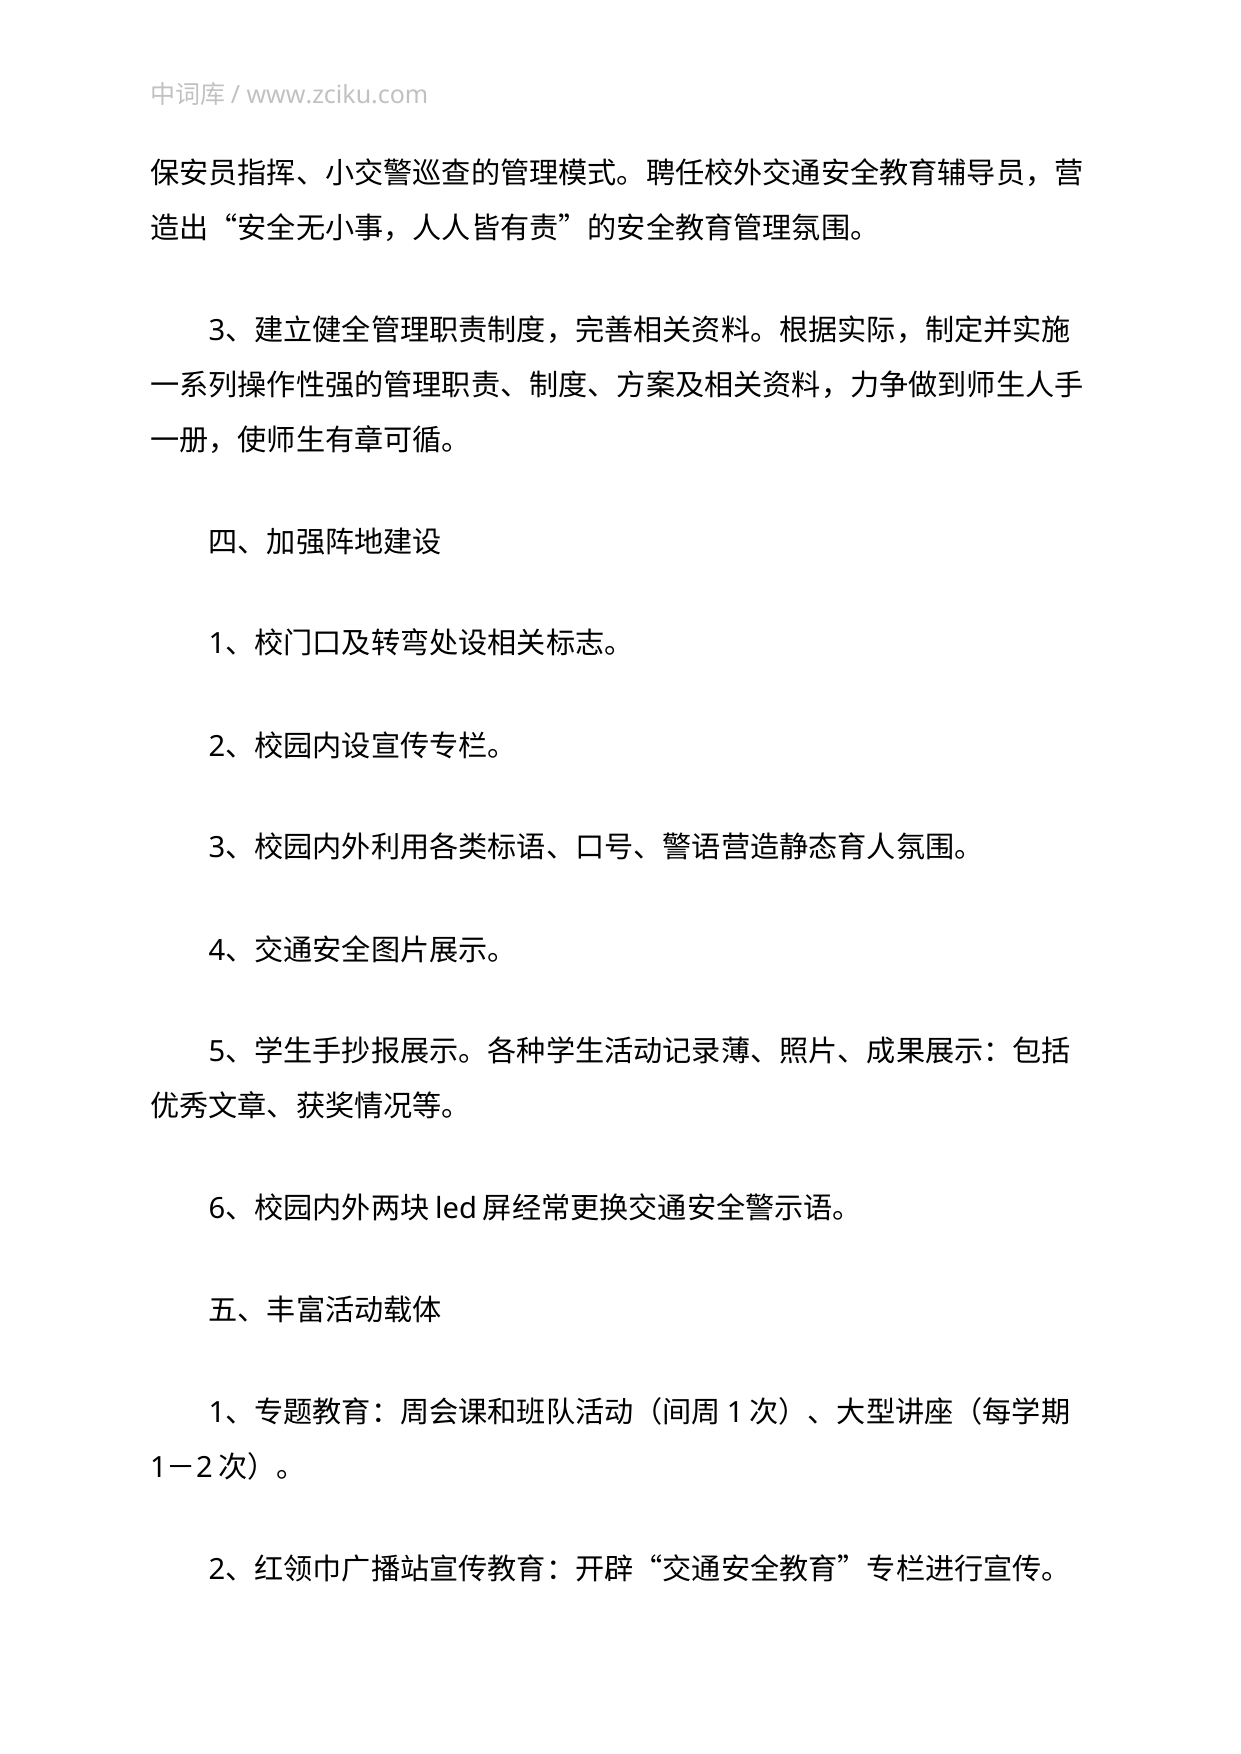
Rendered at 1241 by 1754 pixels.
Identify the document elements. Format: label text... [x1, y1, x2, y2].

text 2、校园内设宣传专栏。 [150, 722, 1090, 764]
text 2、红领巾广播站宣传教育：开辟“交通安全教育”专栏进行宣传。 [150, 1546, 1090, 1588]
text 1、专题教育：周会课和班队活动（间周1次）、大型讲座（每学期1－2次）。 [150, 1388, 1090, 1486]
text 3、建立健全管理职责制度，完善相关资料。根据实际，制定并实施一系列操作性强的管理职责、制度、方案及相关资料，力争做到师生人手一册，使师生有章可循。 [150, 307, 1090, 459]
text 4、交通安全图片展示。 [150, 926, 1090, 968]
text 5、学生手抄报展示。各种学生活动记录薄、照片、成果展示：包括优秀文章、获奖情况等。 [150, 1028, 1090, 1125]
text 1、校门口及转弯处设相关标志。 [150, 620, 1090, 662]
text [150, 150, 1090, 247]
text 6、校园内外两块led屏经常更换交通安全警示语。 [150, 1185, 1090, 1227]
text 四、加强阵地建设 [150, 518, 1090, 561]
text 五、丰富活动载体 [150, 1287, 1090, 1329]
text 3、校园内外利用各类标语、口号、警语营造静态育人氛围。 [150, 824, 1090, 866]
